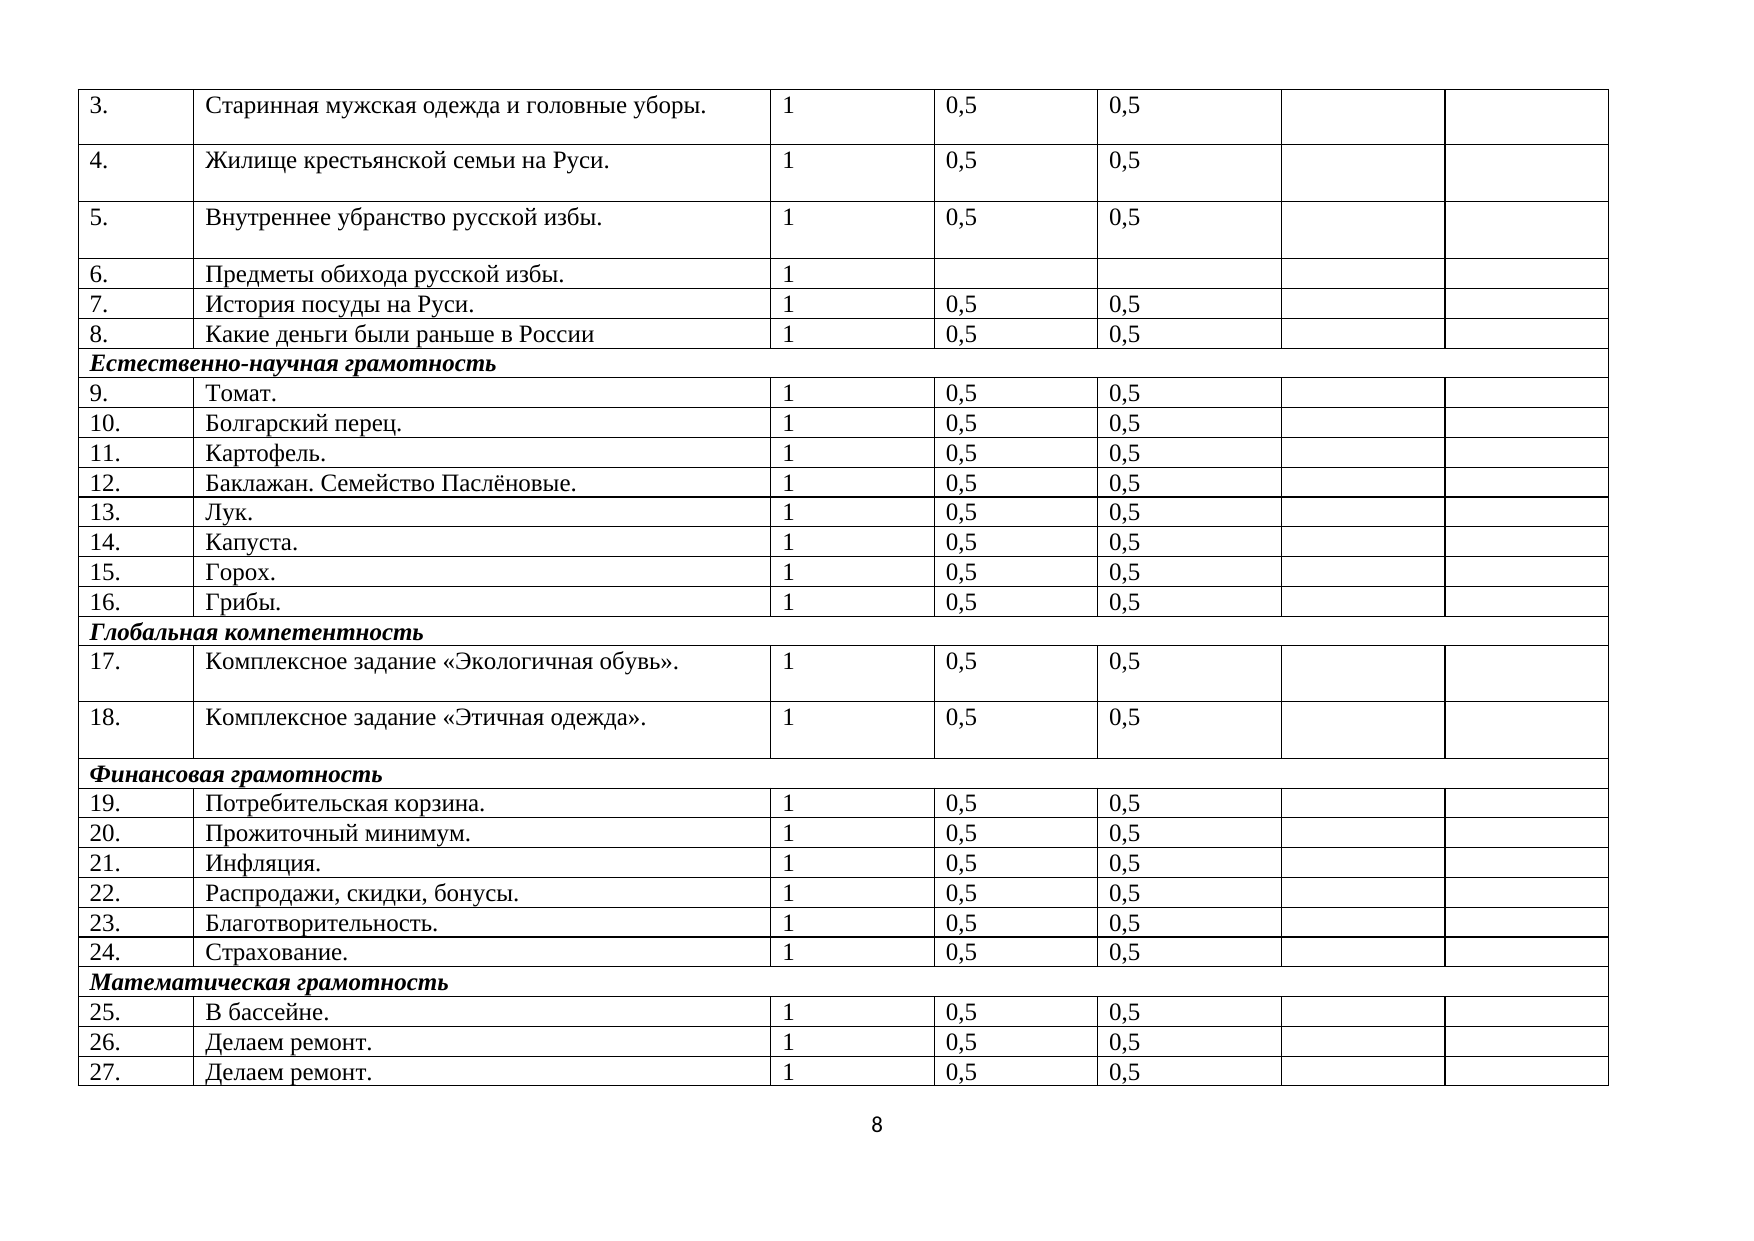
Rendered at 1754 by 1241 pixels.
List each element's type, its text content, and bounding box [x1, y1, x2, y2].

table_cell [79, 878, 193, 907]
table_cell [1446, 202, 1608, 258]
table_cell [79, 289, 193, 318]
table_cell История посуды на Руси. [194, 289, 770, 318]
table_cell 0,5 [935, 468, 1097, 496]
table_cell 0,5 [1098, 646, 1281, 701]
table_cell Распродажи, скидки, бонусы. [194, 878, 770, 907]
table_cell 0,5 [1098, 1057, 1281, 1085]
table_cell 0,5 [935, 527, 1097, 556]
table_cell [1282, 557, 1444, 586]
table_cell [1446, 818, 1608, 847]
table_cell 0,5 [935, 818, 1097, 847]
table_cell 0,5 [1098, 702, 1281, 758]
table_cell [79, 587, 193, 616]
table_cell 1 [771, 938, 934, 966]
table_cell 1 [771, 702, 934, 758]
table_cell 0,5 [1098, 202, 1281, 258]
table_cell 1 [771, 848, 934, 877]
table_cell 0,5 [935, 878, 1097, 907]
table_cell 1 [771, 319, 934, 347]
table_cell [79, 408, 193, 437]
table_cell 1 [771, 438, 934, 467]
table_cell Делаем ремонт. [194, 1027, 770, 1056]
table_cell Делаем ремонт. [194, 1057, 770, 1085]
table_cell [1446, 527, 1608, 556]
table_cell Картофель. [194, 438, 770, 467]
table_cell [1446, 848, 1608, 877]
table_cell 0,5 [935, 408, 1097, 437]
table_cell [1446, 289, 1608, 318]
table_cell Предметы обихода русской избы. [194, 259, 770, 288]
table_cell 1 [771, 908, 934, 936]
table_cell 0,5 [1098, 848, 1281, 877]
table_cell [79, 498, 193, 526]
table_cell 0,5 [935, 145, 1097, 201]
table_cell 0,5 [1098, 878, 1281, 907]
table_cell 0,5 [1098, 938, 1281, 966]
table_cell [1282, 145, 1444, 201]
table_cell Какие деньги были раньше в России [194, 319, 770, 347]
table_cell [1282, 938, 1444, 966]
table_cell [1282, 90, 1444, 144]
table_cell [1282, 789, 1444, 817]
table_cell [79, 789, 193, 817]
table_cell Старинная мужская одежда и головные уборы. [194, 90, 770, 144]
table_cell Благотворительность. [194, 908, 770, 936]
table_cell 0,5 [1098, 1027, 1281, 1056]
table_cell [1446, 646, 1608, 701]
table_cell [1446, 908, 1608, 936]
table_cell 1 [771, 587, 934, 616]
table_cell 0,5 [935, 438, 1097, 467]
table_cell [1446, 557, 1608, 586]
table_cell Жилище крестьянской семьи на Руси. [194, 145, 770, 201]
table_cell 0,5 [1098, 527, 1281, 556]
table_cell [1446, 468, 1608, 496]
table_cell 0,5 [935, 1057, 1097, 1085]
table_cell 0,5 [1098, 789, 1281, 817]
table_cell 0,5 [935, 202, 1097, 258]
table_cell 1 [771, 818, 934, 847]
table_cell [79, 1057, 193, 1085]
table_cell 0,5 [935, 1027, 1097, 1056]
table_cell Финансовая грамотность [79, 759, 1608, 787]
table_cell 1 [771, 527, 934, 556]
table_cell [1282, 587, 1444, 616]
table_cell [1282, 997, 1444, 1026]
table_cell [79, 259, 193, 288]
table_cell 1 [771, 468, 934, 496]
table_cell 1 [771, 1057, 934, 1085]
table_cell [1282, 319, 1444, 347]
table_cell 1 [771, 878, 934, 907]
table_cell 0,5 [1098, 289, 1281, 318]
table_cell 0,5 [1098, 378, 1281, 407]
table_cell [935, 259, 1097, 288]
table_cell Глобальная компетентность [79, 617, 1608, 645]
table_cell Баклажан. Семейство Паслёновые. [194, 468, 770, 496]
table_cell [1446, 938, 1608, 966]
table_cell [1446, 145, 1608, 201]
table_cell 0,5 [1098, 908, 1281, 936]
table_cell 1 [771, 90, 934, 144]
table_cell [1282, 259, 1444, 288]
table_cell [1282, 848, 1444, 877]
table_cell Комплексное задание «Экологичная обувь». [194, 646, 770, 701]
table_cell Капуста. [194, 527, 770, 556]
table_cell 1 [771, 259, 934, 288]
table_cell 1 [771, 646, 934, 701]
table_cell Математическая грамотность [79, 967, 1608, 996]
table_cell В бассейне. [194, 997, 770, 1026]
table_cell Грибы. [194, 587, 770, 616]
table_cell [1282, 438, 1444, 467]
table_cell 1 [771, 997, 934, 1026]
table_cell 0,5 [1098, 557, 1281, 586]
table_cell 0,5 [935, 289, 1097, 318]
table_cell 0,5 [935, 789, 1097, 817]
table_cell [79, 378, 193, 407]
table_cell [1446, 997, 1608, 1026]
table_cell [1282, 646, 1444, 701]
table_cell [1446, 587, 1608, 616]
table_cell [79, 145, 193, 201]
table_cell [1282, 527, 1444, 556]
table_cell 0,5 [935, 378, 1097, 407]
table_cell 0,5 [1098, 997, 1281, 1026]
table_cell Прожиточный минимум. [194, 818, 770, 847]
table_cell 1 [771, 202, 934, 258]
table_cell 1 [771, 408, 934, 437]
table_cell 0,5 [935, 557, 1097, 586]
table_cell 0,5 [935, 997, 1097, 1026]
table_cell 0,5 [935, 702, 1097, 758]
table_cell 0,5 [935, 90, 1097, 144]
table_cell [79, 527, 193, 556]
table_cell Комплексное задание «Этичная одежда». [194, 702, 770, 758]
table_cell [79, 557, 193, 586]
table_cell 0,5 [1098, 438, 1281, 467]
table_cell 0,5 [1098, 468, 1281, 496]
table_cell [79, 997, 193, 1026]
table_cell 1 [771, 789, 934, 817]
table_cell [1282, 702, 1444, 758]
table_cell [79, 938, 193, 966]
table_cell [79, 202, 193, 258]
table_cell [79, 438, 193, 467]
table_cell [1282, 468, 1444, 496]
table_cell 0,5 [1098, 498, 1281, 526]
table_cell 1 [771, 498, 934, 526]
table_cell 0,5 [935, 938, 1097, 966]
table_cell [1282, 378, 1444, 407]
table_cell Лук. [194, 498, 770, 526]
table_cell [1282, 908, 1444, 936]
table_cell [79, 468, 193, 496]
table_cell Томат. [194, 378, 770, 407]
table_cell [79, 319, 193, 347]
table_cell 0,5 [935, 908, 1097, 936]
table_cell 0,5 [935, 587, 1097, 616]
table_cell [79, 702, 193, 758]
table_cell 1 [771, 289, 934, 318]
table_cell 1 [771, 145, 934, 201]
table_cell Внутреннее убранство русской избы. [194, 202, 770, 258]
table_cell 1 [771, 557, 934, 586]
table_cell [79, 1027, 193, 1056]
table_cell 0,5 [1098, 145, 1281, 201]
table_cell Горох. [194, 557, 770, 586]
table_cell [1446, 438, 1608, 467]
table_cell 0,5 [935, 319, 1097, 347]
table_cell [1446, 498, 1608, 526]
table_cell [1282, 1027, 1444, 1056]
table_cell 0,5 [1098, 408, 1281, 437]
table_cell [79, 818, 193, 847]
table_cell [79, 908, 193, 936]
table_cell Страхование. [194, 938, 770, 966]
table_cell 1 [771, 378, 934, 407]
table_cell [1282, 818, 1444, 847]
table_cell 0,5 [935, 498, 1097, 526]
table_cell [1446, 378, 1608, 407]
table_cell [1446, 90, 1608, 144]
table_cell 0,5 [935, 646, 1097, 701]
table_cell [1446, 408, 1608, 437]
table_cell [1282, 408, 1444, 437]
table_cell [1282, 878, 1444, 907]
table_cell Потребительская корзина. [194, 789, 770, 817]
table_cell 0,5 [1098, 818, 1281, 847]
table_cell [1446, 259, 1608, 288]
table_cell Болгарский перец. [194, 408, 770, 437]
table_cell [79, 848, 193, 877]
table_cell [1282, 202, 1444, 258]
table_cell 1 [771, 1027, 934, 1056]
table_cell [1446, 878, 1608, 907]
table_cell 0,5 [1098, 587, 1281, 616]
table_cell [1282, 498, 1444, 526]
table_cell [1446, 1027, 1608, 1056]
table_cell Инфляция. [194, 848, 770, 877]
table_cell [1282, 1057, 1444, 1085]
table_cell [1446, 789, 1608, 817]
table_cell [79, 90, 193, 144]
table_cell 0,5 [1098, 319, 1281, 347]
table_cell [1446, 1057, 1608, 1085]
table_cell [1282, 289, 1444, 318]
table_cell 0,5 [935, 848, 1097, 877]
table_cell Естественно-научная грамотность [79, 349, 1608, 377]
table_cell [79, 646, 193, 701]
table_cell 0,5 [1098, 90, 1281, 144]
table_cell [1098, 259, 1281, 288]
table_cell [1446, 319, 1608, 347]
table_cell [1446, 702, 1608, 758]
